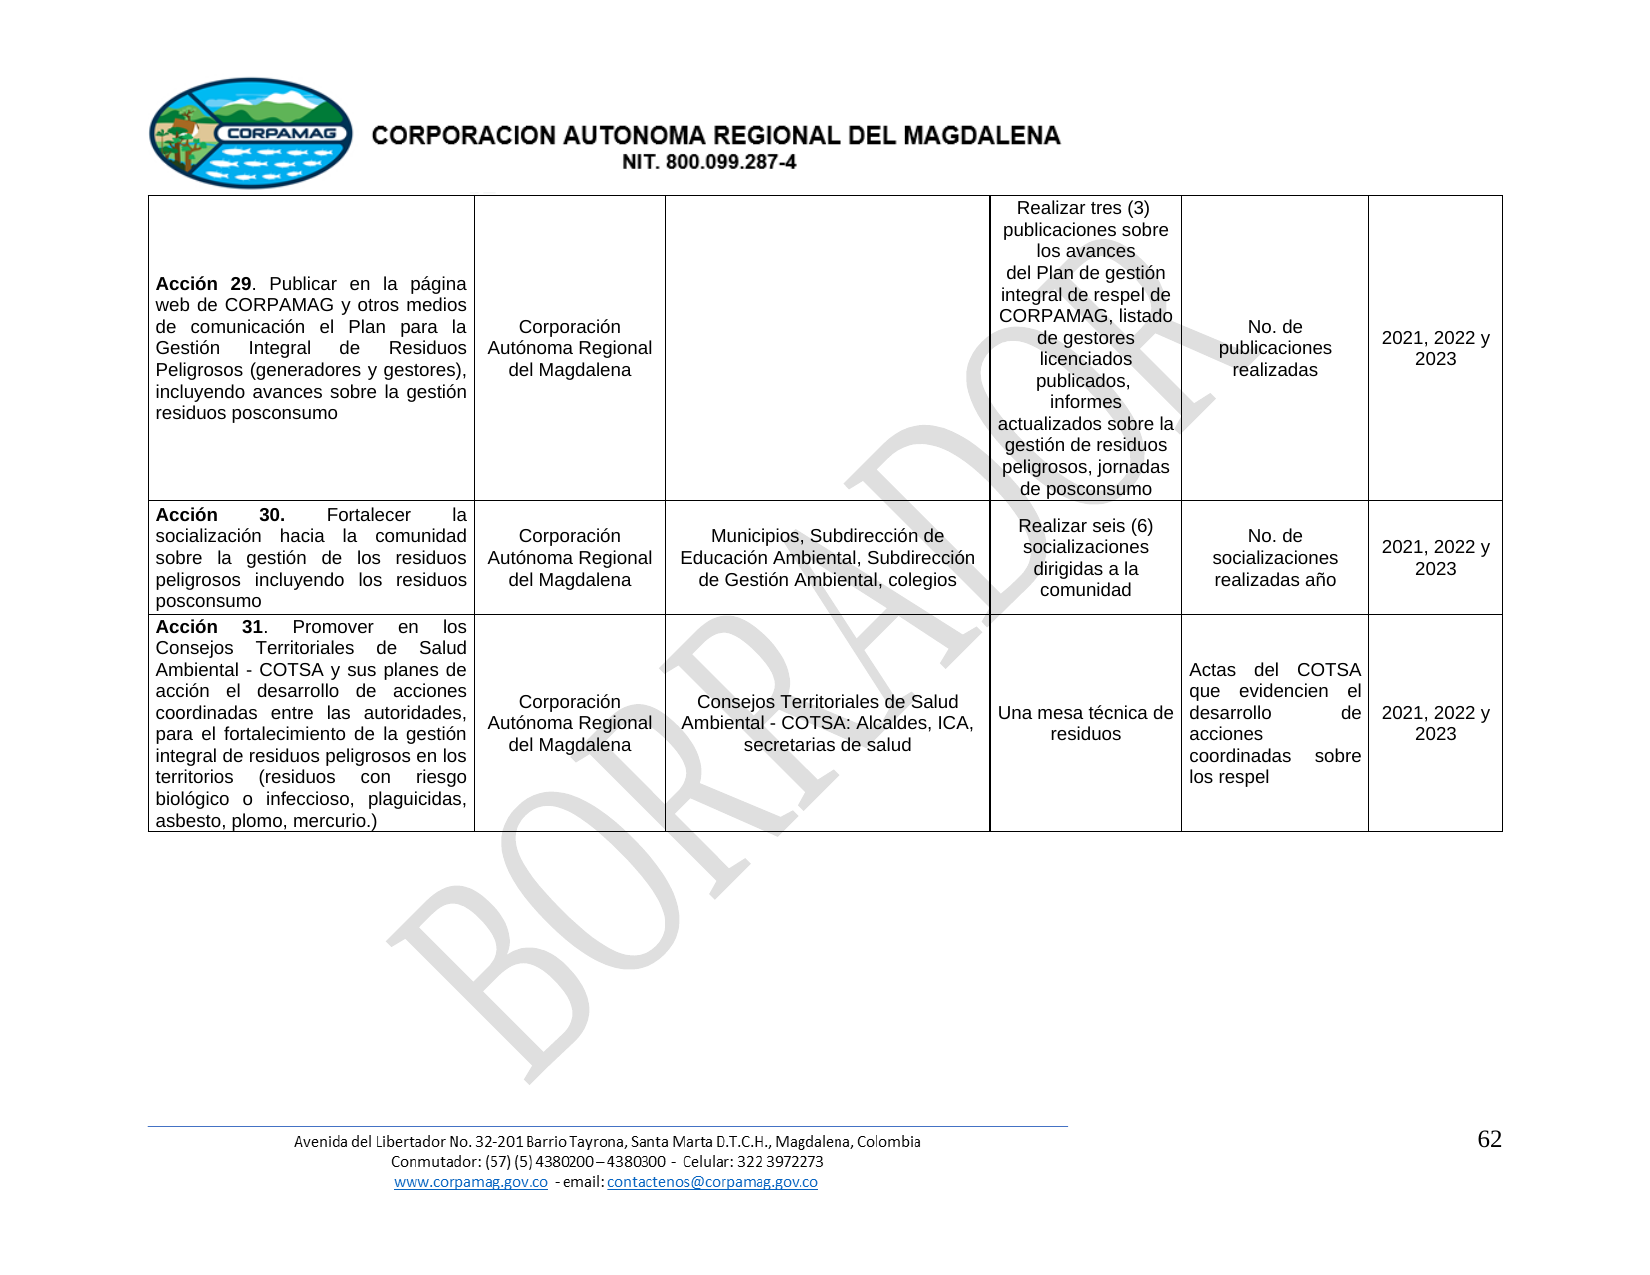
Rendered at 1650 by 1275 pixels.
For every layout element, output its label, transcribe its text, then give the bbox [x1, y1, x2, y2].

table_cell Acción 30. Fortalecer la socialización hacia la comunidad sobre la gestión de los residuos peligrosos incluyendo los residuos posconsumo [149, 501, 474, 614]
picture [147, 73, 1069, 195]
table_cell No. de socializaciones realizadas año [1182, 501, 1368, 614]
table_cell Corporación Autónoma Regional del Magdalena [475, 615, 665, 831]
table_cell 2021, 2022 y 2023 [1369, 196, 1502, 500]
table_cell Realizar seis (6) socializaciones dirigidas a la comunidad [991, 501, 1181, 614]
table_cell Acción 29. Publicar en la página web de CORPAMAG y otros medios de comunicación el Plan para la Gestión Integral de Residuos Peligrosos (generadores y gestores), incluyendo avances sobre la gestión residuos posconsumo [149, 196, 474, 500]
table_cell Municipios, Subdirección de Educación Ambiental, Subdirección de Gestión Ambiental, colegios [666, 501, 989, 614]
table_cell 2021, 2022 y 2023 [1369, 615, 1502, 831]
table_cell Realizar tres (3) publicaciones sobre los avances del Plan de gestión integral de respel de CORPAMAG, listado de gestores licenciados publicados, informes actualizados sobre la gestión de residuos peligrosos, jornadas de posconsumo [991, 196, 1181, 500]
table_cell Consejos Territoriales de Salud Ambiental - COTSA: Alcaldes, ICA, secretarias de salud [666, 615, 989, 831]
table_cell Corporación Autónoma Regional del Magdalena [475, 501, 665, 614]
table_cell 2021, 2022 y 2023 [1369, 501, 1502, 614]
table_cell [666, 196, 989, 500]
table_cell Acción 31. Promover en los Consejos Territoriales de Salud Ambiental - COTSA y sus planes de acción el desarrollo de acciones coordinadas entre las autoridades, para el fortalecimiento de la gestión integral de residuos peligrosos en los territorios (residuos con riesgo biológico o infeccioso, plaguicidas, asbesto, plomo, mercurio.) [149, 615, 474, 831]
picture [147, 1123, 1069, 1202]
table_cell No. de publicaciones realizadas [1182, 196, 1368, 500]
table_cell Corporación Autónoma Regional del Magdalena [475, 196, 665, 500]
table_cell Una mesa técnica de residuos [991, 615, 1181, 831]
table_cell Actas del COTSA que evidencien el desarrollo de acciones coordinadas sobre los respel [1182, 615, 1368, 831]
